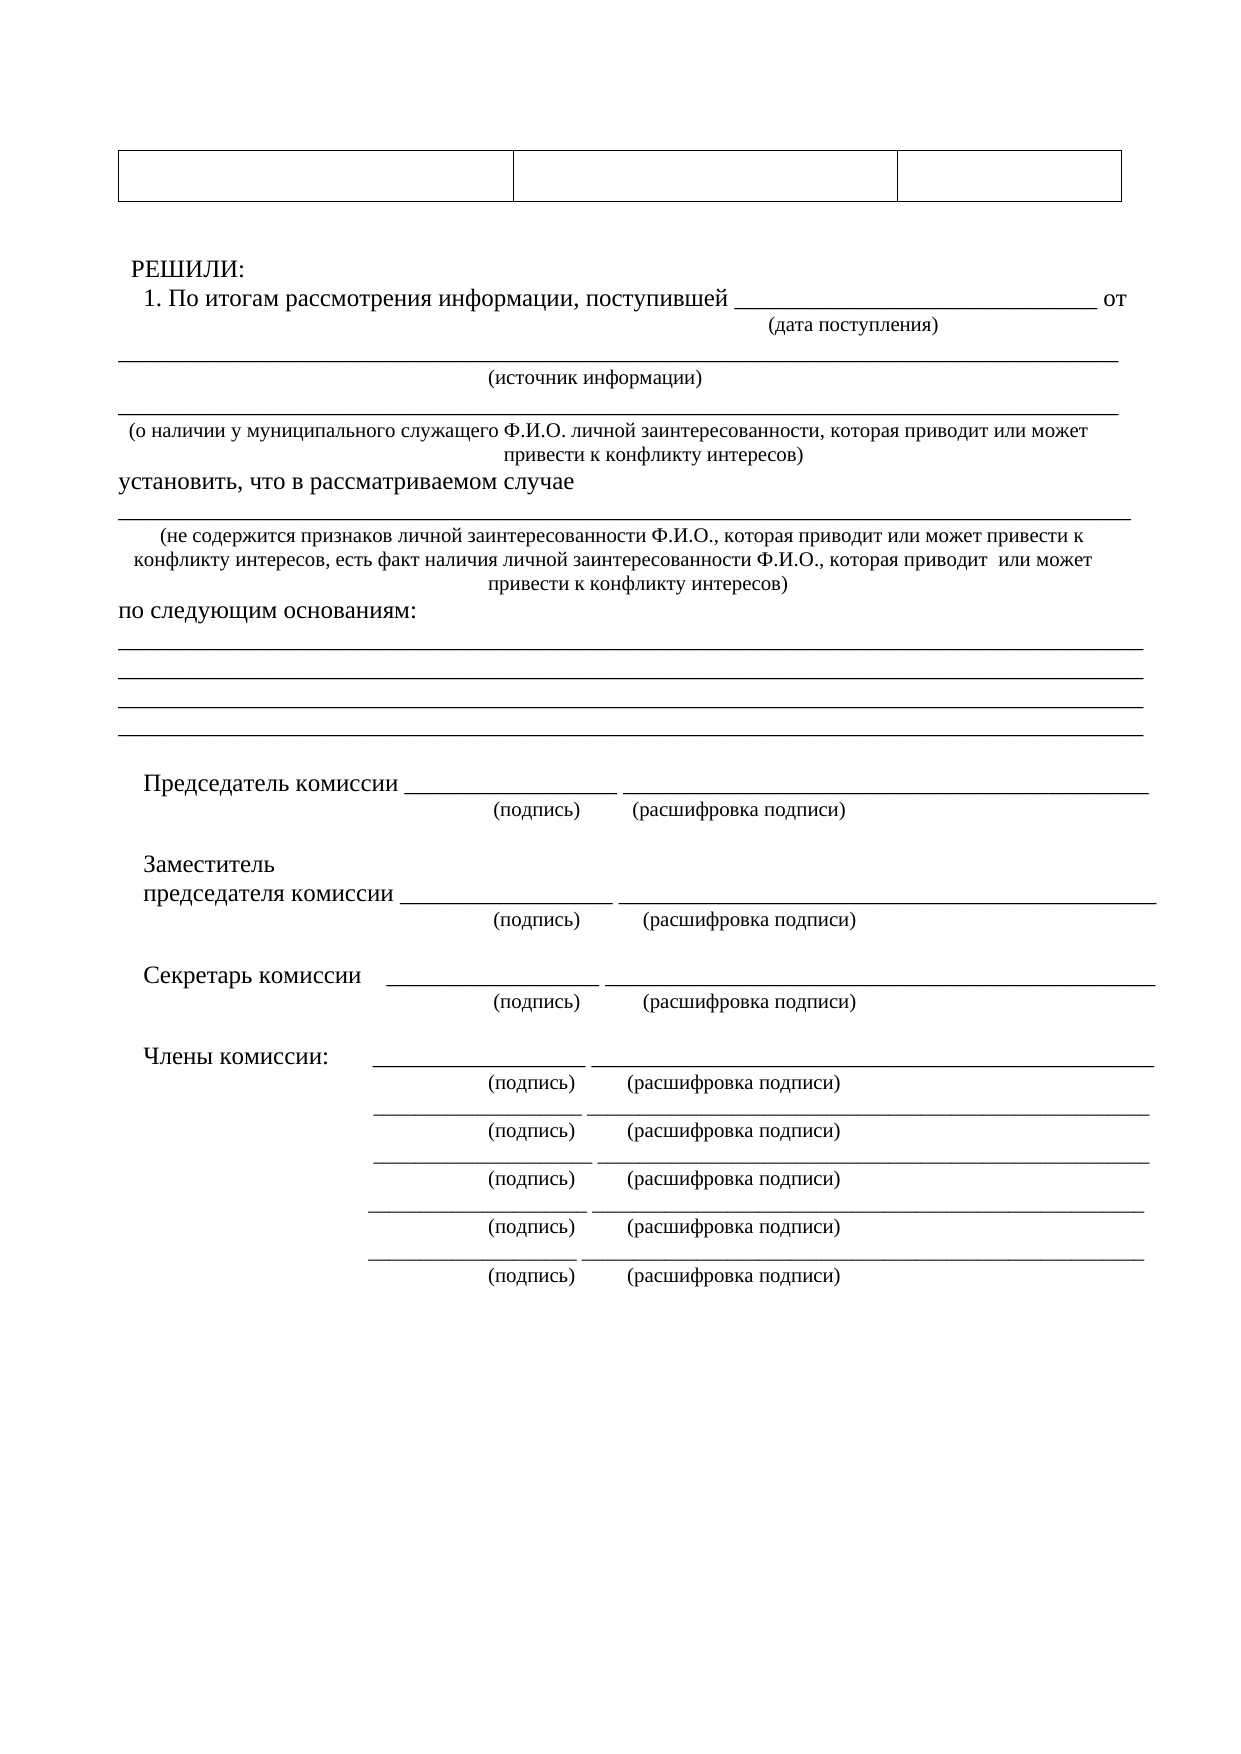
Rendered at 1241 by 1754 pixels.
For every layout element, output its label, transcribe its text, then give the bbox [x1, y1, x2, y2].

text (подпись) (расшифровка подписи) [118, 1214, 1181, 1238]
text _____________________ _____________________________________________________ [118, 1142, 1181, 1166]
text (дата поступления) [118, 312, 1181, 336]
text ________________________________________________________________________________ [118, 389, 1181, 418]
table_cell [119, 151, 513, 201]
text _________________________________________________________________________________ [118, 494, 1181, 523]
text (подпись) (расшифровка подписи) [118, 988, 1181, 1013]
text Секретарь комиссии _________________ ____________________________________________ [118, 960, 1181, 988]
text (подпись) (расшифровка подписи) [118, 1070, 1181, 1094]
text по следующим основаниям: [118, 595, 1181, 624]
text (подпись) (расшифровка подписи) [118, 1263, 1181, 1287]
table_cell [514, 151, 897, 201]
text Члены комиссии: _________________ _____________________________________________ [118, 1041, 1181, 1070]
text _____________________ _____________________________________________________ [118, 1190, 1181, 1214]
text (не содержится признаков личной заинтересованности Ф.И.О., которая приводит или может привести к конфликту интересов, есть факт наличия личной заинтересованности Ф.И.О., которая приводит или может привести к конфликту интересов) [118, 523, 1181, 595]
text 1. По итогам рассмотрения информации, поступившей _____________________________ от [118, 283, 1181, 312]
text председателя комиссии _________________ ___________________________________________ [118, 878, 1181, 907]
text (подпись) (расшифровка подписи) [118, 797, 1181, 821]
text __________________________________________________________________________________ [118, 710, 1181, 739]
text (о наличии у муниципального служащего Ф.И.О. личной заинтересованности, которая приводит или может привести к конфликту интересов) [118, 418, 1181, 466]
text (подпись) (расшифровка подписи) [118, 1166, 1181, 1190]
text (подпись) (расшифровка подписи) [118, 907, 1181, 931]
text (подпись) (расшифровка подписи) [118, 1118, 1181, 1142]
text __________________________________________________________________________________ [118, 624, 1181, 653]
text ____________________ ______________________________________________________ [118, 1094, 1181, 1118]
text Председатель комиссии _________________ __________________________________________ [118, 768, 1181, 797]
text __________________________________________________________________________________ [118, 653, 1181, 682]
table_cell [898, 151, 1121, 201]
text ____________________ ______________________________________________________ [118, 1238, 1181, 1263]
text (источник информации) [118, 365, 1181, 389]
text установить, что в рассматриваемом случае [118, 466, 1181, 494]
text РЕШИЛИ: [118, 254, 1181, 283]
text __________________________________________________________________________________ [118, 682, 1181, 710]
text Заместитель [118, 849, 1181, 878]
text ________________________________________________________________________________ [118, 336, 1181, 365]
